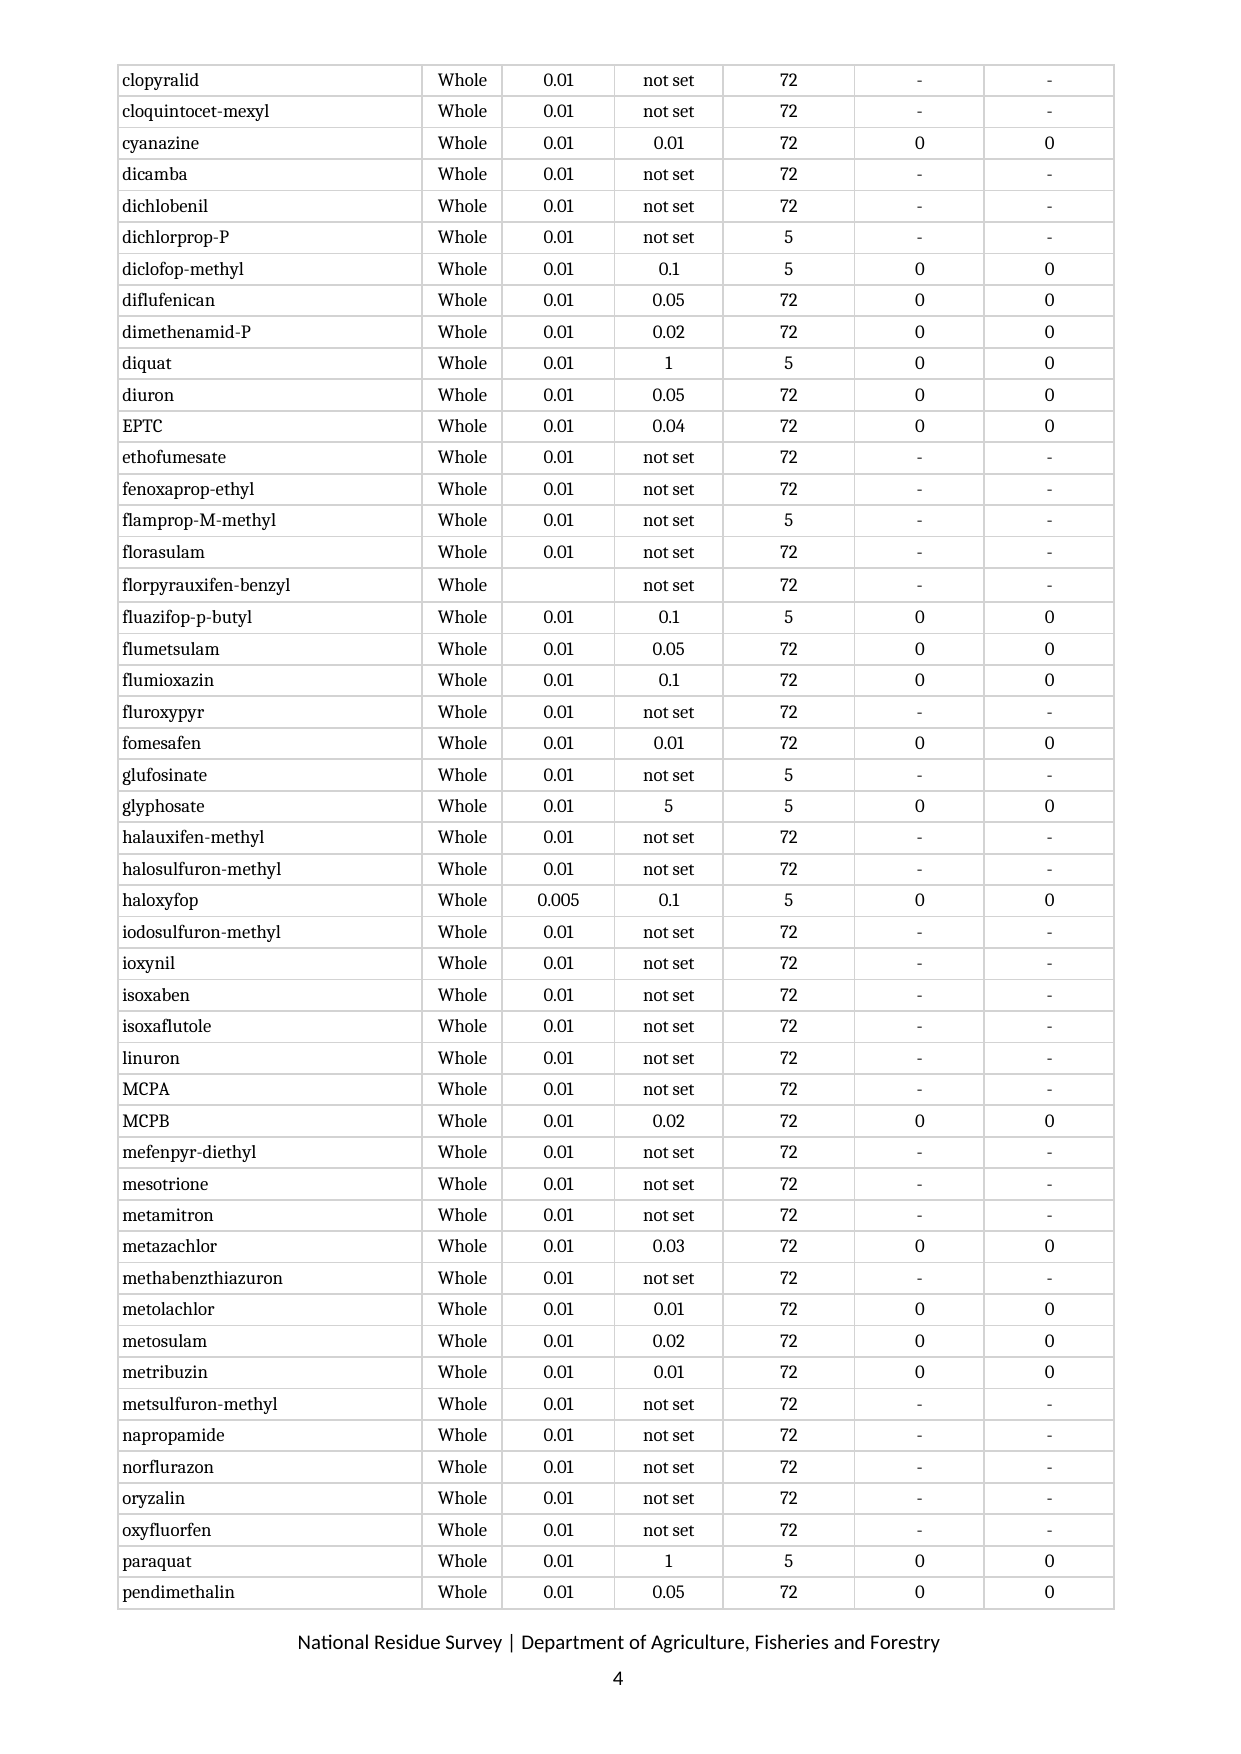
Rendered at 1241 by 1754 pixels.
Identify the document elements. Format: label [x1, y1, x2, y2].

table_cell [503, 97, 614, 127]
table_cell [855, 1452, 983, 1482]
table_cell [119, 634, 421, 664]
table_cell [503, 128, 614, 158]
table_cell [855, 286, 983, 315]
table_cell [423, 886, 501, 916]
table_cell [423, 1452, 501, 1482]
table_cell [985, 917, 1113, 947]
table_cell [119, 223, 421, 253]
table_cell [119, 1515, 421, 1545]
table_cell [503, 1452, 614, 1482]
table_cell [985, 823, 1113, 853]
table_cell [985, 729, 1113, 758]
table_cell [503, 1578, 614, 1608]
table_cell [423, 697, 501, 727]
table_cell [119, 506, 421, 536]
table_cell [985, 855, 1113, 884]
table_cell [985, 349, 1113, 378]
table_cell [724, 160, 854, 190]
table_cell [985, 1043, 1113, 1073]
table_cell [423, 569, 501, 601]
table_cell [503, 603, 614, 633]
table_cell [985, 1138, 1113, 1167]
table_cell [503, 980, 614, 1010]
table_cell [423, 97, 501, 127]
table_cell [503, 1232, 614, 1262]
table_cell [119, 1547, 421, 1576]
table_cell [724, 729, 854, 758]
table_cell [855, 760, 983, 790]
table_cell [724, 349, 854, 378]
table_cell [855, 1169, 983, 1199]
table_cell [423, 443, 501, 473]
table_cell [724, 569, 854, 601]
table_cell [724, 317, 854, 347]
table_cell [855, 1421, 983, 1450]
table_cell [119, 128, 421, 158]
table_cell [855, 1515, 983, 1545]
table_cell [503, 1515, 614, 1545]
table_cell [119, 97, 421, 127]
table_cell [724, 980, 854, 1010]
table_cell [423, 792, 501, 821]
table_cell [423, 855, 501, 884]
table_cell [423, 223, 501, 253]
table_cell [724, 1452, 854, 1482]
table_cell [423, 760, 501, 790]
table_cell [423, 475, 501, 504]
table_cell [119, 1012, 421, 1042]
table_cell [503, 66, 614, 95]
table_cell [724, 1421, 854, 1450]
table_cell [724, 1295, 854, 1325]
table_cell [119, 729, 421, 758]
table_cell [724, 380, 854, 410]
table_cell [855, 1547, 983, 1576]
table_cell [503, 634, 614, 664]
table_cell [985, 191, 1113, 221]
table_cell [503, 286, 614, 315]
table_cell [724, 1201, 854, 1230]
table_cell [119, 823, 421, 853]
table_cell [119, 1484, 421, 1513]
table_cell [985, 1263, 1113, 1293]
table_cell [724, 697, 854, 727]
table_cell [119, 760, 421, 790]
table_cell [985, 1106, 1113, 1136]
table_cell [503, 1169, 614, 1199]
table_cell [855, 97, 983, 127]
table_cell [503, 191, 614, 221]
table_cell [724, 1138, 854, 1167]
table_cell [724, 1547, 854, 1576]
table_cell [985, 443, 1113, 473]
table_cell [855, 1578, 983, 1608]
table_cell [423, 980, 501, 1010]
table_cell [985, 1547, 1113, 1576]
table_cell [503, 917, 614, 947]
table_cell [985, 1169, 1113, 1199]
table_cell [855, 1263, 983, 1293]
table_cell [855, 1295, 983, 1325]
table_cell [119, 949, 421, 979]
table_cell [855, 223, 983, 253]
table_cell [855, 254, 983, 284]
table_cell [985, 1578, 1113, 1608]
table_cell [423, 160, 501, 190]
table_cell [119, 380, 421, 410]
table_cell [855, 1043, 983, 1073]
table_cell [985, 475, 1113, 504]
table_cell [985, 1515, 1113, 1545]
table_cell [724, 443, 854, 473]
table_cell [724, 286, 854, 315]
table_cell [423, 1358, 501, 1388]
table_cell [119, 980, 421, 1010]
table_cell [724, 191, 854, 221]
table_cell [985, 537, 1113, 567]
table_cell [423, 1012, 501, 1042]
table_cell [423, 1295, 501, 1325]
table_cell [503, 569, 614, 601]
table_cell [855, 317, 983, 347]
table_cell [503, 1389, 614, 1419]
table_cell [119, 191, 421, 221]
table_cell [503, 1075, 614, 1104]
table_cell [855, 128, 983, 158]
table_cell [503, 160, 614, 190]
table_cell [985, 949, 1113, 979]
table_cell [724, 1106, 854, 1136]
table_cell [503, 254, 614, 284]
table_cell [423, 537, 501, 567]
table_cell [724, 1232, 854, 1262]
table_cell [855, 412, 983, 441]
table_cell [985, 128, 1113, 158]
table_cell [503, 1138, 614, 1167]
table_cell [724, 1169, 854, 1199]
table_cell [119, 412, 421, 441]
table_cell [423, 1201, 501, 1230]
table_cell [119, 666, 421, 695]
table_cell [855, 1389, 983, 1419]
table_cell [423, 1232, 501, 1262]
table_cell [855, 1012, 983, 1042]
table_cell [724, 412, 854, 441]
table_cell [724, 223, 854, 253]
table_cell [423, 254, 501, 284]
table_cell [855, 886, 983, 916]
table_cell [503, 349, 614, 378]
table_cell [724, 1358, 854, 1388]
table_cell [503, 1012, 614, 1042]
table_cell [119, 1389, 421, 1419]
table_cell [855, 823, 983, 853]
table_cell [724, 792, 854, 821]
table_cell [503, 506, 614, 536]
table_cell [724, 128, 854, 158]
table_cell [855, 1484, 983, 1513]
table_cell [855, 634, 983, 664]
table_cell [985, 1452, 1113, 1482]
table_cell [724, 1075, 854, 1104]
table_cell [423, 949, 501, 979]
table_cell [724, 634, 854, 664]
table_cell [423, 1263, 501, 1293]
table_cell [985, 1326, 1113, 1356]
table_cell [855, 443, 983, 473]
table_cell [855, 603, 983, 633]
table_cell [119, 603, 421, 633]
table_cell [423, 1138, 501, 1167]
table_cell [855, 569, 983, 601]
table_cell [423, 1043, 501, 1073]
table_cell [503, 886, 614, 916]
table_cell [985, 792, 1113, 821]
table_cell [503, 1043, 614, 1073]
table_cell [503, 1106, 614, 1136]
table_cell [855, 380, 983, 410]
table_cell [724, 666, 854, 695]
table_cell [985, 160, 1113, 190]
table_cell [423, 1169, 501, 1199]
table_cell [985, 760, 1113, 790]
table_cell [119, 855, 421, 884]
table_cell [423, 1389, 501, 1419]
table_cell [119, 1043, 421, 1073]
table_cell [855, 1201, 983, 1230]
table_cell [985, 697, 1113, 727]
table_cell [423, 1106, 501, 1136]
table_cell [855, 1232, 983, 1262]
table_cell [423, 1578, 501, 1608]
table_cell [423, 506, 501, 536]
table_cell [985, 1232, 1113, 1262]
table_cell [855, 506, 983, 536]
table_cell [855, 697, 983, 727]
table_cell [119, 66, 421, 95]
table_cell [724, 1515, 854, 1545]
table_cell [119, 1295, 421, 1325]
table_cell [503, 666, 614, 695]
table_cell [724, 1578, 854, 1608]
table_cell [855, 1326, 983, 1356]
table_cell [119, 1075, 421, 1104]
table_cell [724, 855, 854, 884]
table_cell [855, 349, 983, 378]
table_cell [985, 380, 1113, 410]
table_cell [119, 1201, 421, 1230]
table_cell [423, 1421, 501, 1450]
table_cell [503, 1484, 614, 1513]
table_cell [503, 1295, 614, 1325]
table_cell [985, 569, 1113, 601]
table_cell [724, 886, 854, 916]
table_cell [855, 66, 983, 95]
table_cell [119, 1578, 421, 1608]
table_cell [855, 475, 983, 504]
table_cell [503, 760, 614, 790]
table_cell [985, 1358, 1113, 1388]
table_cell [985, 1012, 1113, 1042]
table_cell [423, 1515, 501, 1545]
table_cell [503, 475, 614, 504]
table_cell [724, 1263, 854, 1293]
table_cell [423, 666, 501, 695]
table_cell [724, 1012, 854, 1042]
table_cell [985, 1075, 1113, 1104]
table_cell [724, 537, 854, 567]
table_cell [985, 223, 1113, 253]
table_cell [119, 1452, 421, 1482]
table_cell [503, 223, 614, 253]
table_cell [423, 634, 501, 664]
table_cell [724, 949, 854, 979]
table_cell [855, 666, 983, 695]
table_cell [423, 349, 501, 378]
table_cell [724, 1389, 854, 1419]
table_cell [855, 191, 983, 221]
table_cell [855, 949, 983, 979]
table_cell [855, 792, 983, 821]
table_cell [119, 886, 421, 916]
table_cell [985, 980, 1113, 1010]
table_cell [503, 1326, 614, 1356]
table_cell [503, 697, 614, 727]
table_cell [423, 823, 501, 853]
table_cell [724, 66, 854, 95]
table_cell [423, 1547, 501, 1576]
table_cell [119, 160, 421, 190]
table_cell [119, 1169, 421, 1199]
table_cell [1115, 64, 1121, 1609]
table_cell [724, 917, 854, 947]
table_cell [503, 1263, 614, 1293]
table_cell [503, 412, 614, 441]
table_cell [119, 569, 421, 601]
table_cell [985, 506, 1113, 536]
table_cell [503, 1421, 614, 1450]
table_cell [855, 980, 983, 1010]
table_cell [855, 1358, 983, 1388]
table_cell [423, 286, 501, 315]
table_cell [423, 412, 501, 441]
table_cell [503, 729, 614, 758]
table_cell [724, 1326, 854, 1356]
table_cell [423, 1484, 501, 1513]
table_cell [724, 254, 854, 284]
table_cell [119, 1421, 421, 1450]
table_cell [724, 823, 854, 853]
table_cell [724, 506, 854, 536]
table_cell [119, 475, 421, 504]
table_cell [423, 317, 501, 347]
table_cell [423, 66, 501, 95]
table_cell [503, 443, 614, 473]
table_cell [985, 97, 1113, 127]
table_cell [503, 1358, 614, 1388]
table_cell [503, 317, 614, 347]
table_cell [985, 666, 1113, 695]
table_cell [423, 191, 501, 221]
table_cell [119, 697, 421, 727]
table_cell [724, 760, 854, 790]
table_cell [119, 1106, 421, 1136]
table_cell [724, 97, 854, 127]
table_cell [119, 443, 421, 473]
table_cell [855, 537, 983, 567]
table_cell [503, 1201, 614, 1230]
table_cell [423, 1075, 501, 1104]
table_cell [119, 917, 421, 947]
table_cell [724, 1484, 854, 1513]
table_cell [985, 634, 1113, 664]
table_cell [985, 1389, 1113, 1419]
table_cell [724, 603, 854, 633]
table_cell [423, 128, 501, 158]
table_cell [985, 1201, 1113, 1230]
table_cell [119, 317, 421, 347]
table_cell [423, 917, 501, 947]
table_cell [985, 286, 1113, 315]
table_cell [503, 949, 614, 979]
table_cell [724, 1043, 854, 1073]
table_cell [985, 886, 1113, 916]
table_cell [119, 1232, 421, 1262]
table_cell [503, 380, 614, 410]
table_cell [855, 160, 983, 190]
table_cell [503, 855, 614, 884]
table_cell [855, 729, 983, 758]
table_cell [985, 1421, 1113, 1450]
table_cell [985, 1484, 1113, 1513]
table_cell [119, 1138, 421, 1167]
table_cell [119, 1263, 421, 1293]
table_cell [119, 1358, 421, 1388]
table_cell [503, 1547, 614, 1576]
table_cell [855, 1106, 983, 1136]
table_cell [423, 1326, 501, 1356]
table_cell [119, 254, 421, 284]
table_cell [119, 286, 421, 315]
table_cell [855, 917, 983, 947]
table_cell [423, 729, 501, 758]
table_cell [985, 1295, 1113, 1325]
table_cell [985, 66, 1113, 95]
table_cell [119, 792, 421, 821]
table_cell [119, 537, 421, 567]
table_cell [503, 537, 614, 567]
table_cell [503, 792, 614, 821]
table_cell [423, 380, 501, 410]
table_cell [724, 475, 854, 504]
table_cell [985, 254, 1113, 284]
table_cell [855, 1075, 983, 1104]
table_cell [985, 603, 1113, 633]
table_cell [855, 1138, 983, 1167]
table_cell [985, 412, 1113, 441]
table_cell [985, 317, 1113, 347]
table_cell [423, 603, 501, 633]
table_cell [855, 855, 983, 884]
table_cell [503, 823, 614, 853]
table_cell [119, 1326, 421, 1356]
table_cell [119, 349, 421, 378]
